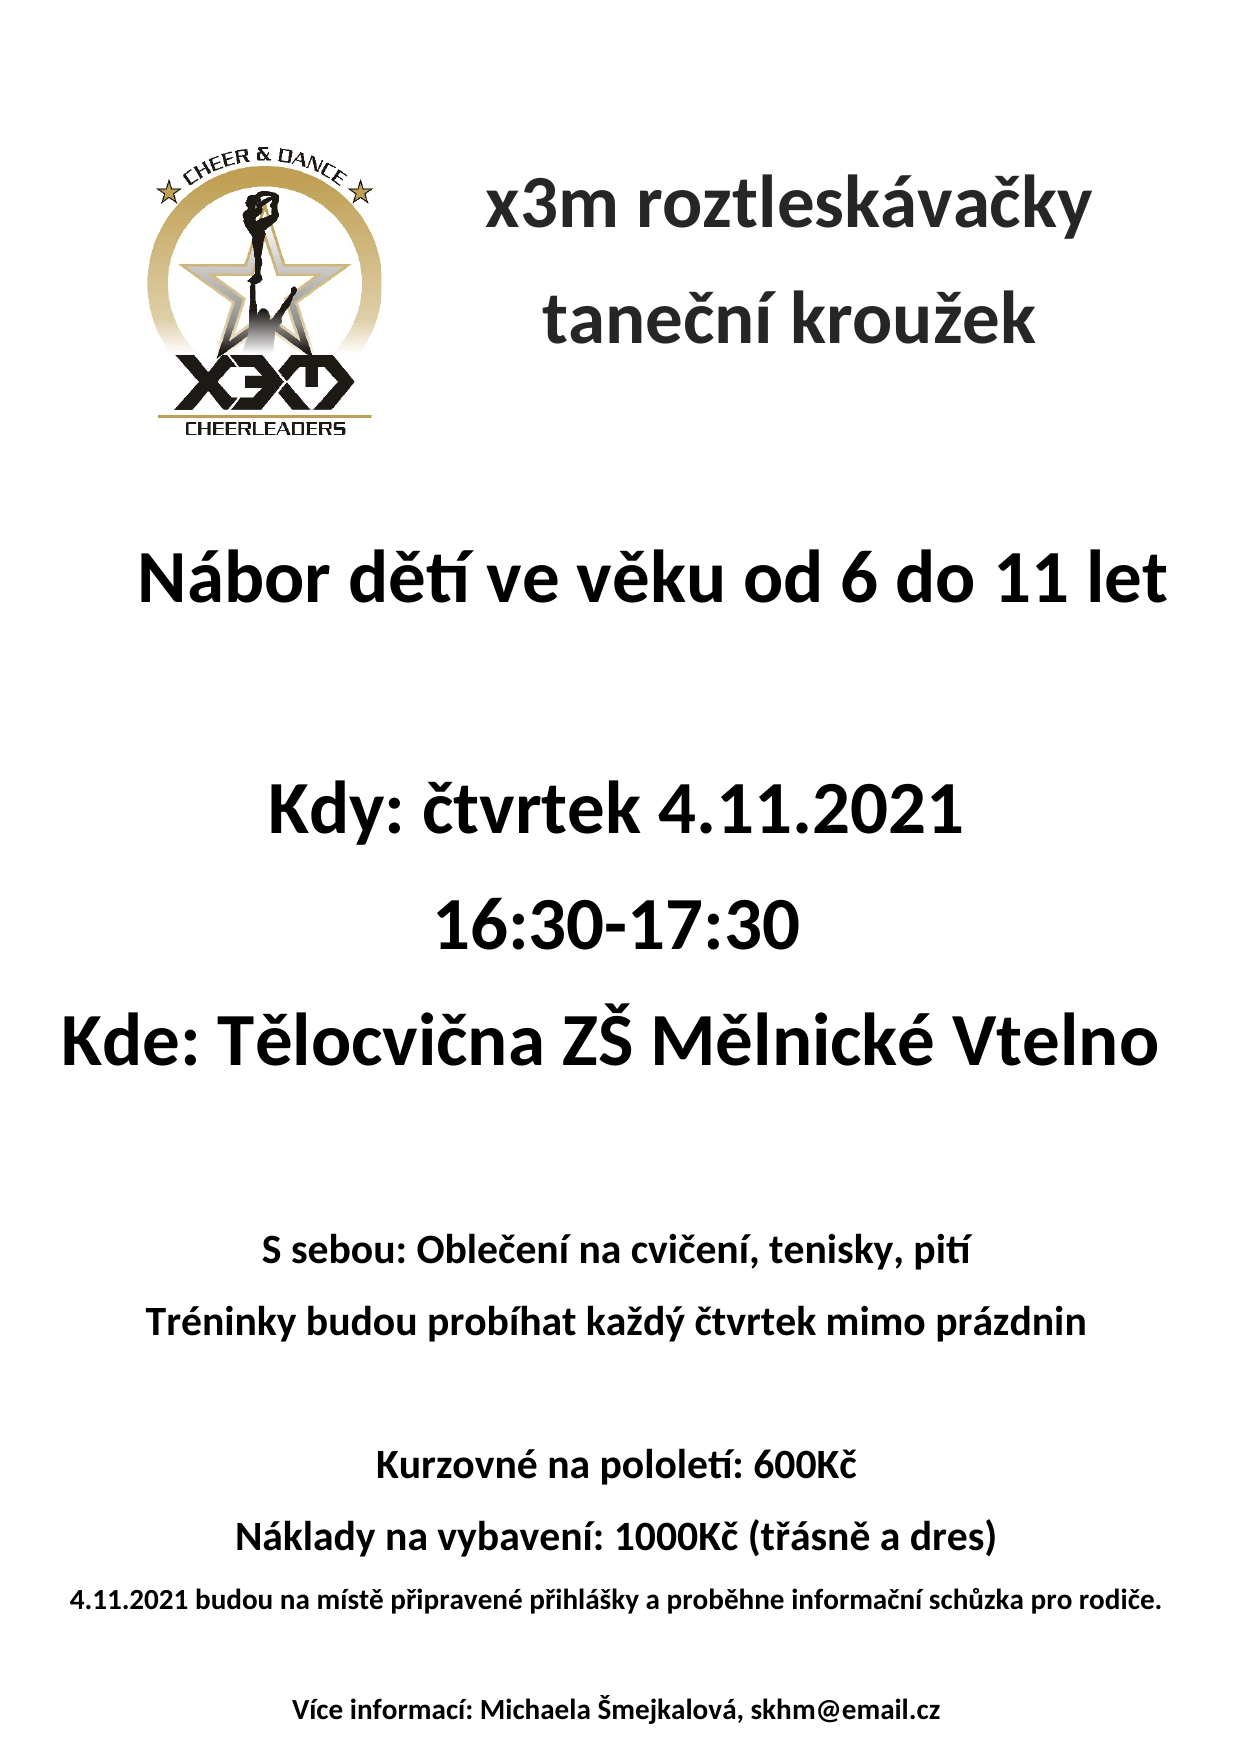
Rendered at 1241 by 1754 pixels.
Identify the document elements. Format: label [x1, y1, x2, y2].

picture [147, 147, 382, 435]
